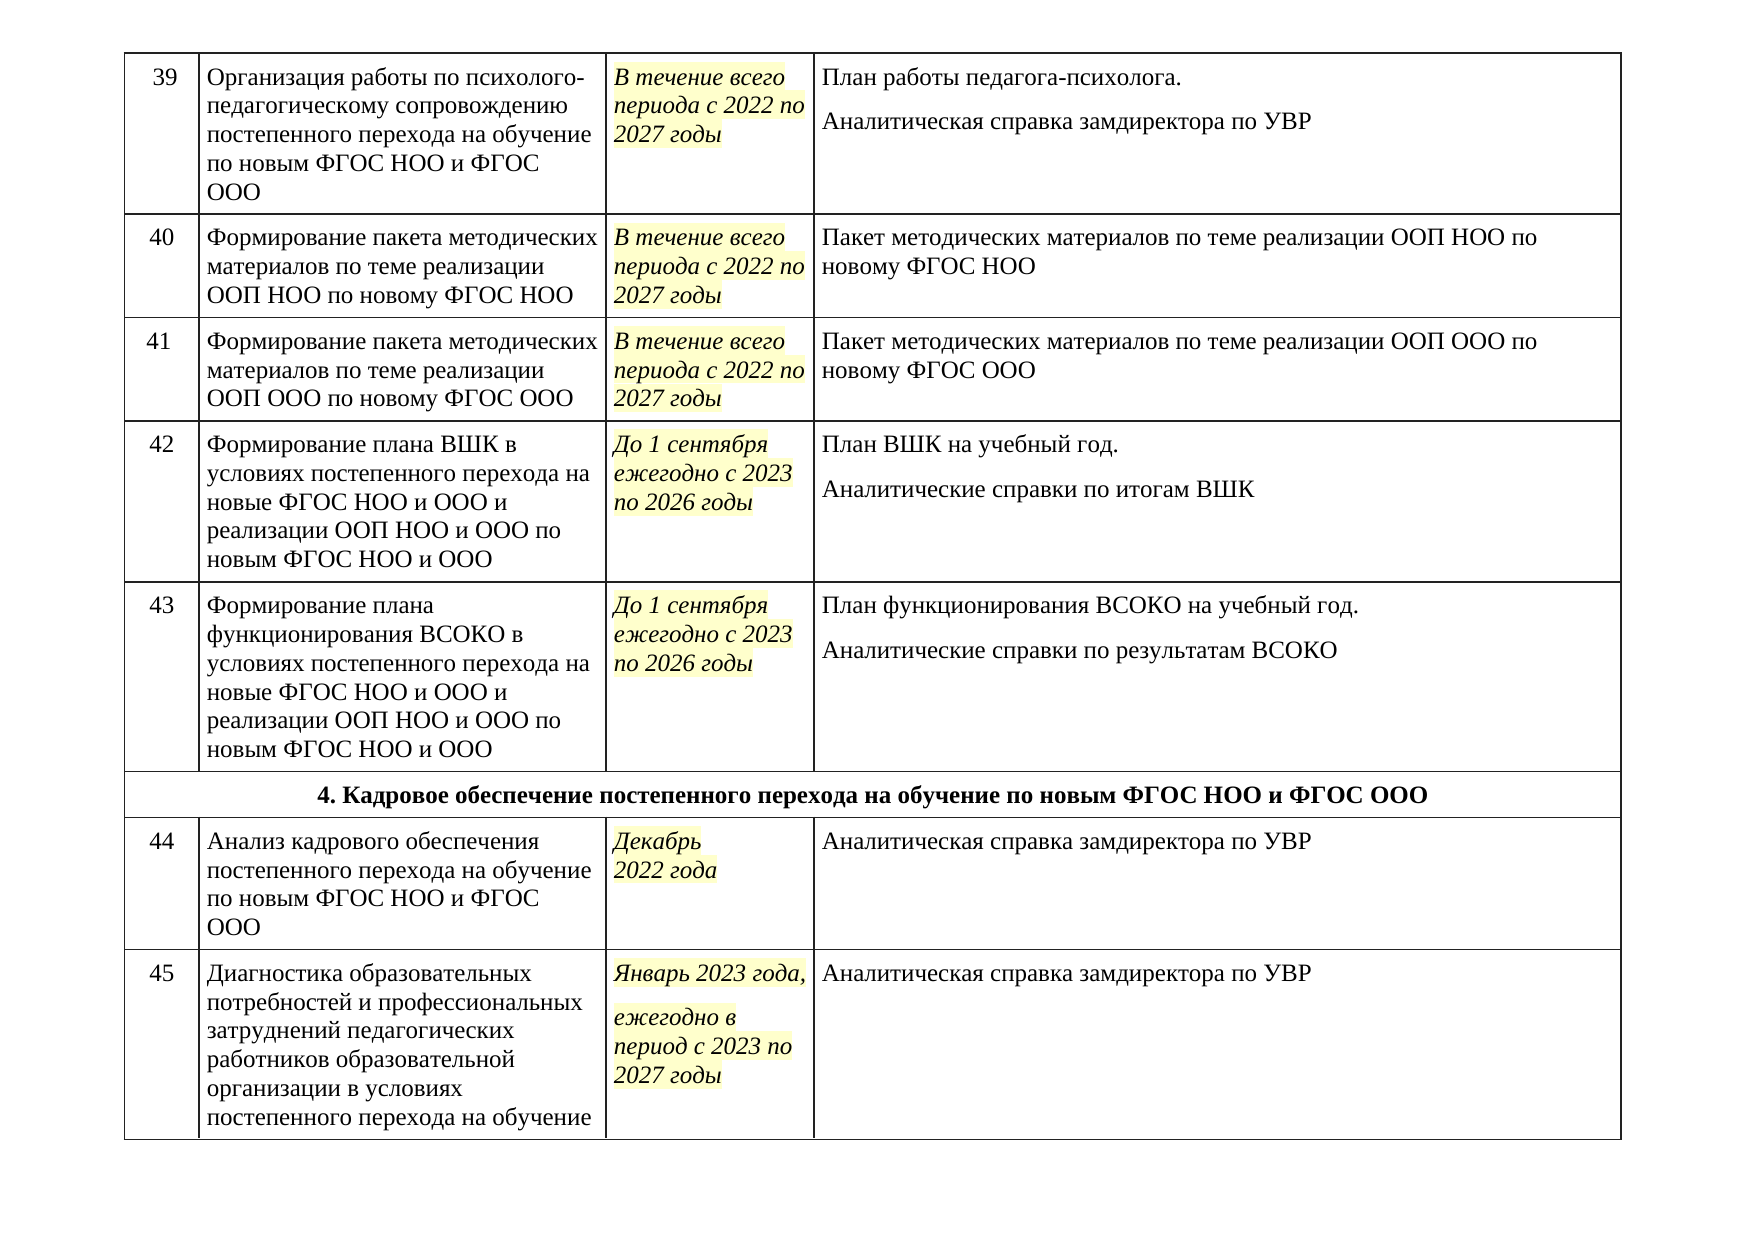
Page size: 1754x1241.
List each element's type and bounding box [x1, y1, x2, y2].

table_header [117, 44, 1629, 1148]
